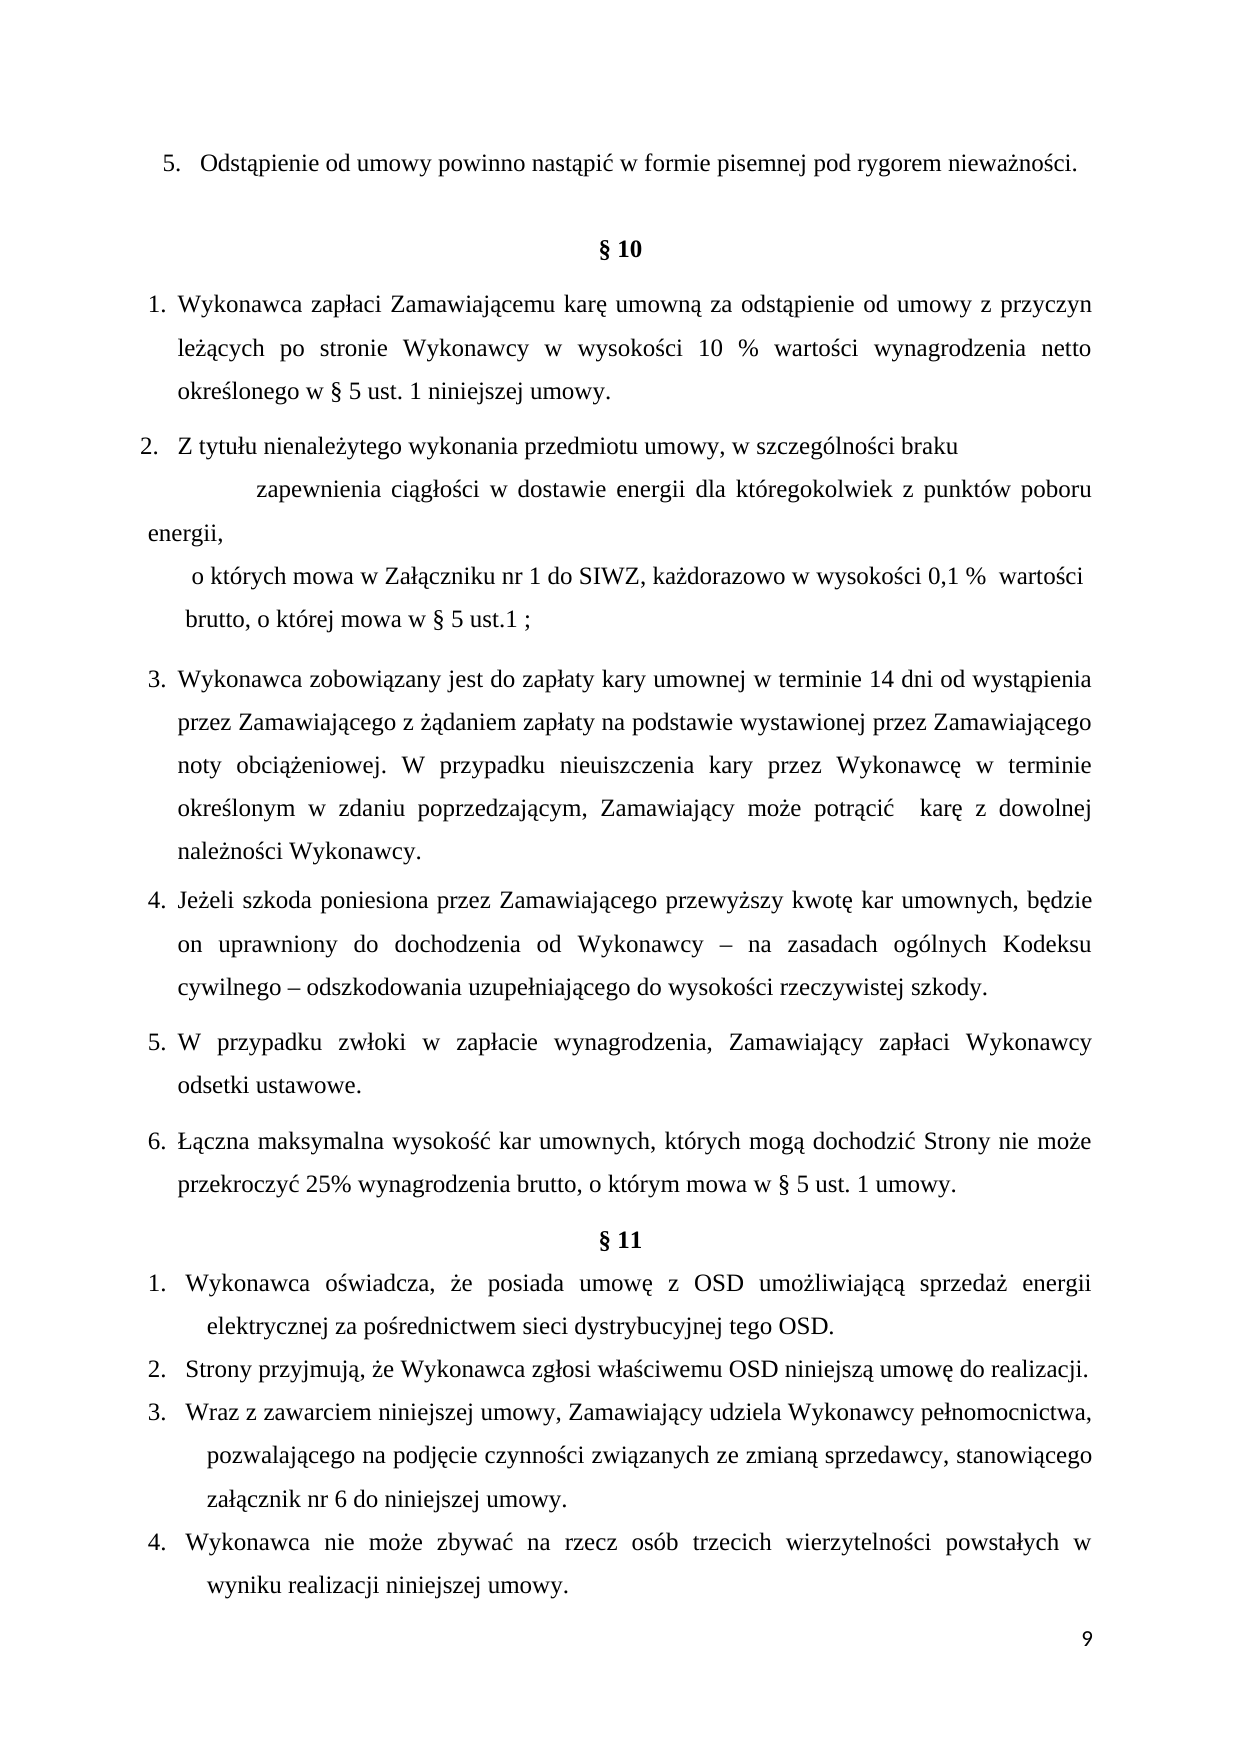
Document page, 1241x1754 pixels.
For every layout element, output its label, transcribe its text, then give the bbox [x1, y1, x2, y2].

list o których mowa w Załączniku nr 1 do SIWZ, każdorazowo w wysokości 0,1 % wartości [148, 561, 1093, 589]
text § 10 [148, 234, 1093, 263]
list Odstąpienie od umowy powinno nastąpić w formie pisemnej pod rygorem nieważności. [148, 148, 1093, 176]
list Łączna maksymalna wysokość kar umownych, których mogą dochodzić Strony nie może przekroczyć 25% wynagrodzenia brutto, o którym mowa w § 5 ust. 1 umowy. [148, 1126, 1093, 1198]
list Wykonawca nie może zbywać na rzecz osób trzecich wierzytelności powstałych w wyniku realizacji niniejszej umowy. [148, 1527, 1093, 1599]
list Wykonawca zapłaci Zamawiającemu karę umowną za odstąpienie od umowy z przyczyn leżących po stronie Wykonawcy w wysokości 10 % wartości wynagrodzenia netto określonego w § 5 ust. 1 niniejszej umowy. [148, 289, 1093, 404]
list W przypadku zwłoki w zapłacie wynagrodzenia, Zamawiający zapłaci Wykonawcy odsetki ustawowe. [148, 1027, 1093, 1099]
list Wykonawca zobowiązany jest do zapłaty kary umownej w terminie 14 dni od wystąpienia przez Zamawiającego z żądaniem zapłaty na podstawie wystawionej przez Zamawiającego noty obciążeniowej. W przypadku nieuiszczenia kary przez Wykonawcę w terminie określonym w zdaniu poprzedzającym, Zamawiający może potrącić karę z dowolnej należności Wykonawcy. [148, 664, 1093, 865]
list Wykonawca oświadcza, że posiada umowę z OSD umożliwiającą sprzedaż energii elektrycznej za pośrednictwem sieci dystrybucyjnej tego OSD. [148, 1268, 1093, 1340]
list Z tytułu nienależytego wykonania przedmiotu umowy, w szczególności braku [140, 431, 1093, 460]
list brutto, o której mowa w § 5 ust.1 ; [148, 604, 1093, 633]
list zapewnienia ciągłości w dostawie energii dla któregokolwiek z punktów poboru energii, [148, 474, 1093, 546]
list Jeżeli szkoda poniesiona przez Zamawiającego przewyższy kwotę kar umownych, będzie on uprawniony do dochodzenia od Wykonawcy – na zasadach ogólnych Kodeksu cywilnego – odszkodowania uzupełniającego do wysokości rzeczywistej szkody. [148, 886, 1093, 1001]
list Strony przyjmują, że Wykonawca zgłosi właściwemu OSD niniejszą umowę do realizacji. [148, 1354, 1093, 1383]
text § 11 [148, 1225, 1093, 1254]
list Wraz z zawarciem niniejszej umowy, Zamawiający udziela Wykonawcy pełnomocnictwa, pozwalającego na podjęcie czynności związanych ze zmianą sprzedawcy, stanowiącego załącznik nr 6 do niniejszej umowy. [148, 1397, 1093, 1512]
